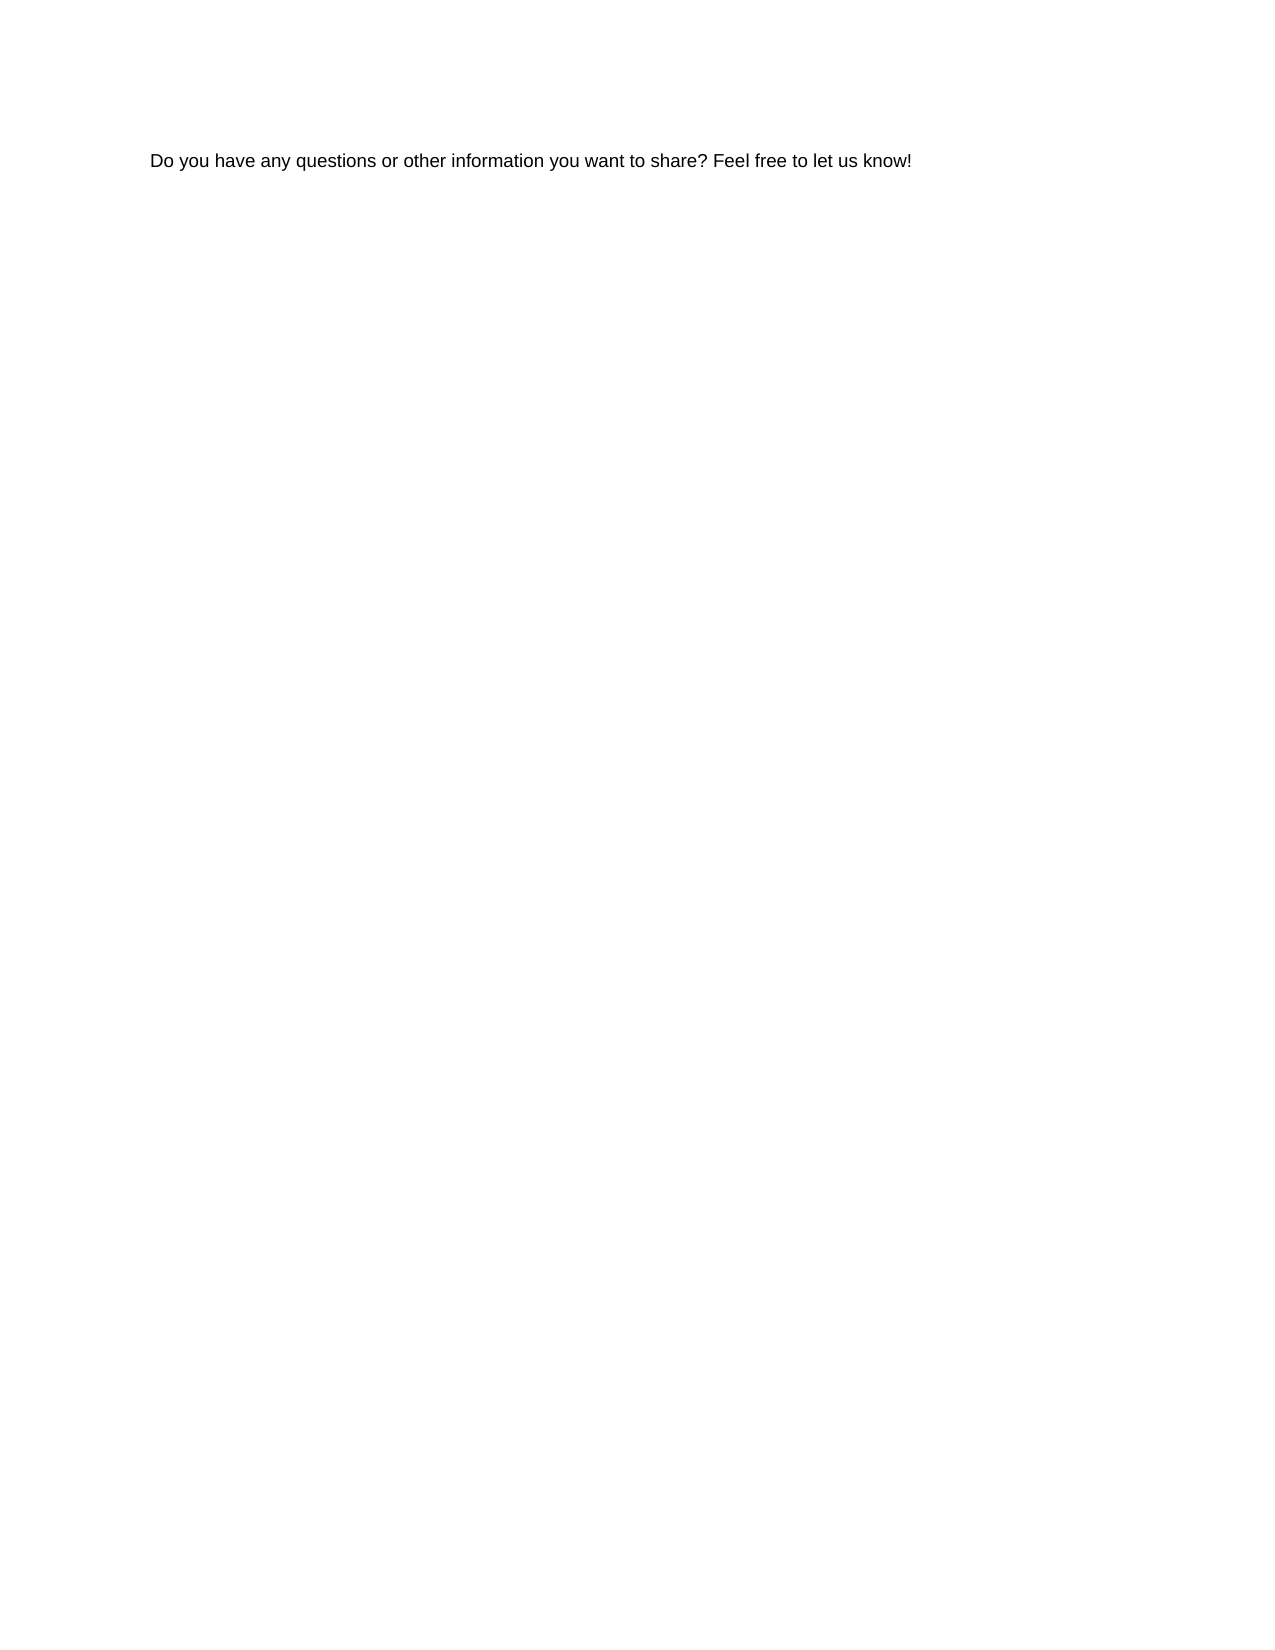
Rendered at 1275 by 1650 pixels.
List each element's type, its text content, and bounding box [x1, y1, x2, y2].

text Do you have any questions or other information you want to share? Feel free to let us know! [150, 150, 1125, 172]
